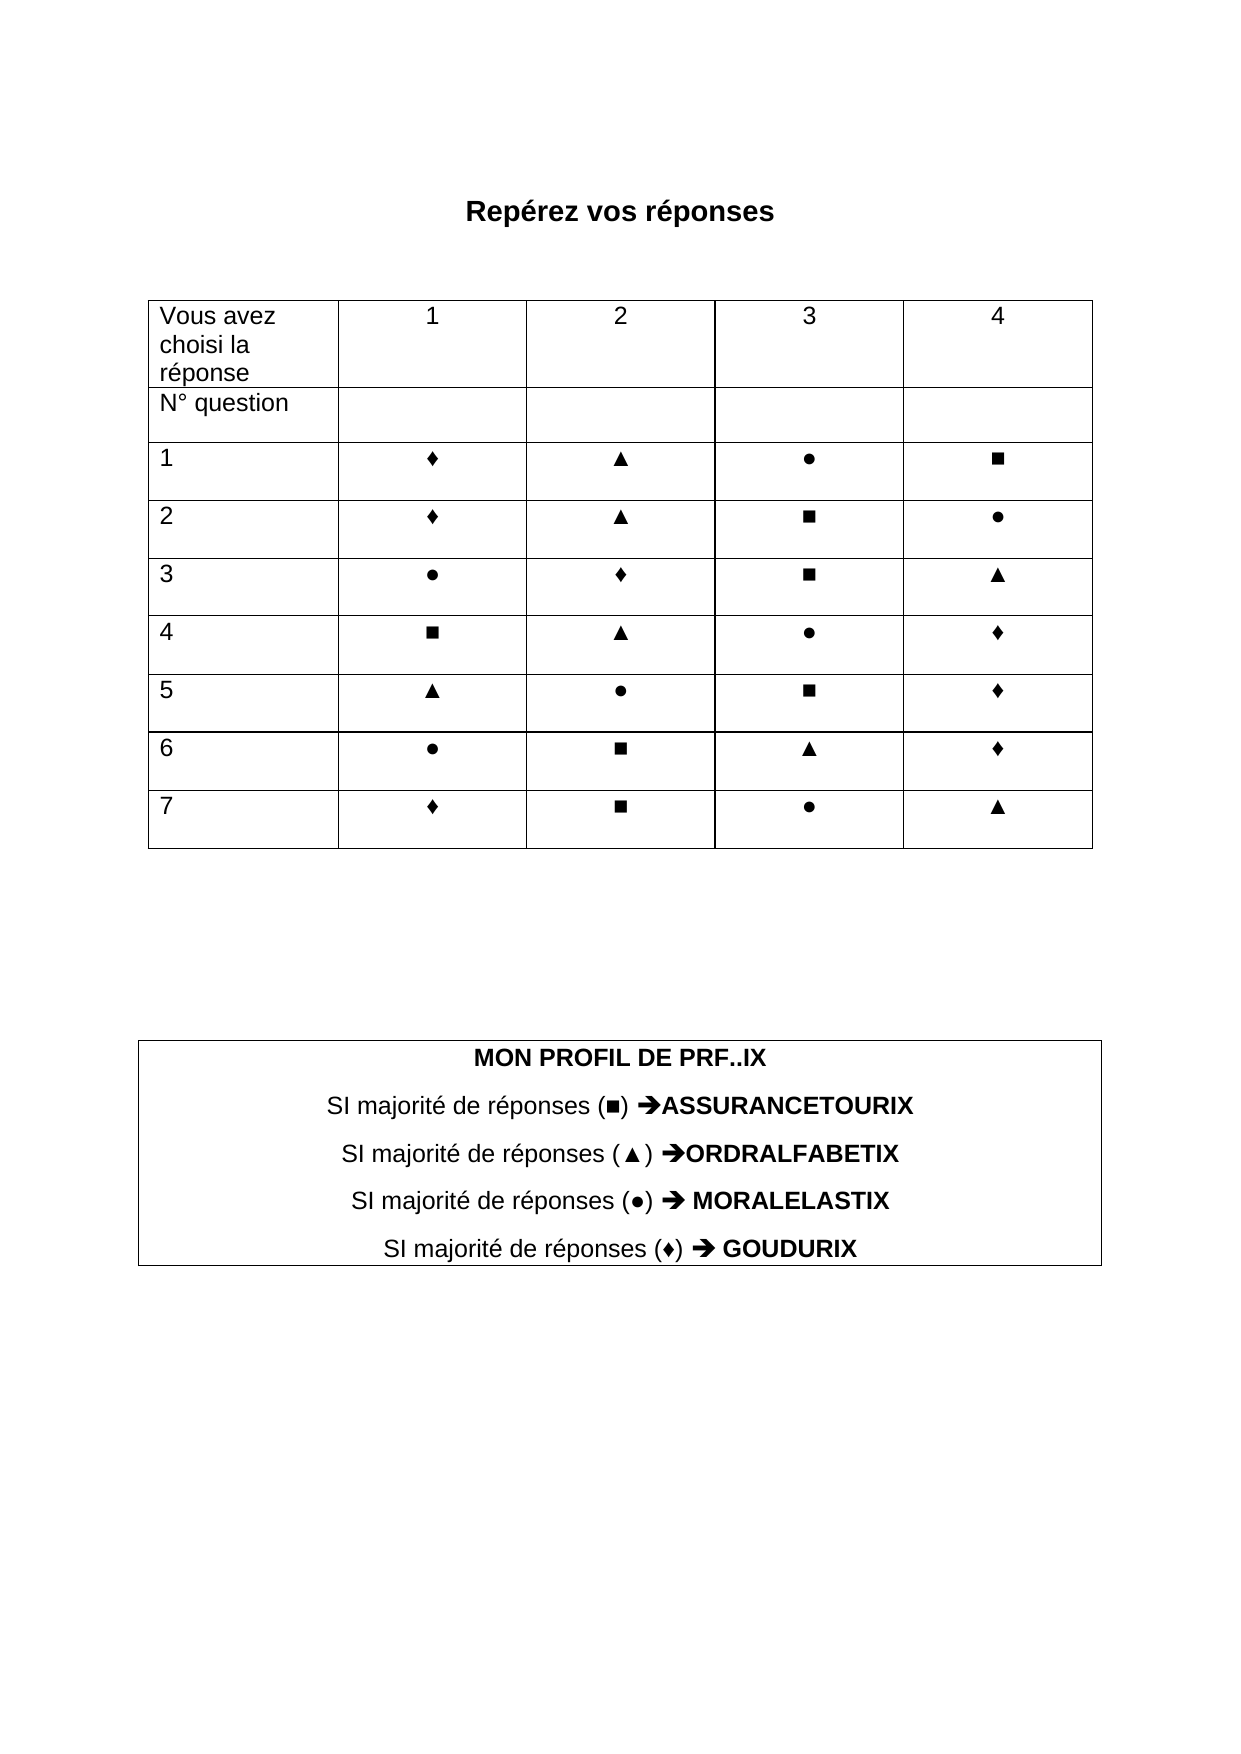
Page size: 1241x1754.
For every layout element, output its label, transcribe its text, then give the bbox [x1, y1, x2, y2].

table_header 2 [527, 301, 714, 387]
table_cell 2 [149, 501, 338, 558]
table_cell N° question [149, 388, 338, 442]
text SI majorité de réponses (♦) GOUDURIX [139, 1231, 1101, 1265]
table_cell ▲ [527, 443, 714, 500]
table_header 1 [339, 301, 526, 387]
text SI majorité de réponses (▲) ORDRALFABETIX [139, 1135, 1101, 1167]
table_cell 4 [149, 616, 338, 674]
table_cell ● [339, 559, 526, 615]
table_cell ▲ [904, 559, 1092, 615]
table_cell 5 [149, 675, 338, 731]
text SI majorité de réponses (■) ASSURANCETOURIX [139, 1088, 1101, 1119]
table_cell ♦ [339, 443, 526, 500]
text SI majorité de réponses (●) MORALELASTIX [139, 1183, 1101, 1215]
table_cell [527, 388, 714, 442]
table_cell ♦ [339, 501, 526, 558]
table_cell ▲ [339, 675, 526, 731]
table_cell ● [339, 733, 526, 790]
table_cell ■ [527, 791, 714, 848]
table_cell ▲ [716, 733, 903, 790]
table_cell ■ [339, 616, 526, 674]
table_cell ■ [527, 733, 714, 790]
table_header 4 [904, 301, 1092, 387]
table_cell ♦ [904, 675, 1092, 731]
table_cell ■ [904, 443, 1092, 500]
table_cell 6 [149, 733, 338, 790]
table_cell ♦ [339, 791, 526, 848]
table_header 3 [716, 301, 903, 387]
table_header Vous avez choisi la réponse [149, 301, 338, 387]
text MON PROFIL DE PRF..IX [139, 1041, 1101, 1072]
table_cell ♦ [527, 559, 714, 615]
table_cell ● [716, 791, 903, 848]
table_cell [904, 388, 1092, 442]
table_cell [339, 388, 526, 442]
table_cell 3 [149, 559, 338, 615]
table_cell ● [904, 501, 1092, 558]
table_cell ♦ [904, 733, 1092, 790]
table_cell [716, 388, 903, 442]
text Repérez vos réponses [148, 194, 1093, 228]
table_cell ■ [716, 559, 903, 615]
table_cell ● [527, 675, 714, 731]
table_cell ● [716, 616, 903, 674]
table_cell ▲ [527, 501, 714, 558]
table_cell ♦ [904, 616, 1092, 674]
table_cell ■ [716, 501, 903, 558]
table_cell ● [716, 443, 903, 500]
table_cell ▲ [904, 791, 1092, 848]
table_cell ■ [716, 675, 903, 731]
table_cell ▲ [527, 616, 714, 674]
table_cell 7 [149, 791, 338, 848]
table_cell 1 [149, 443, 338, 500]
